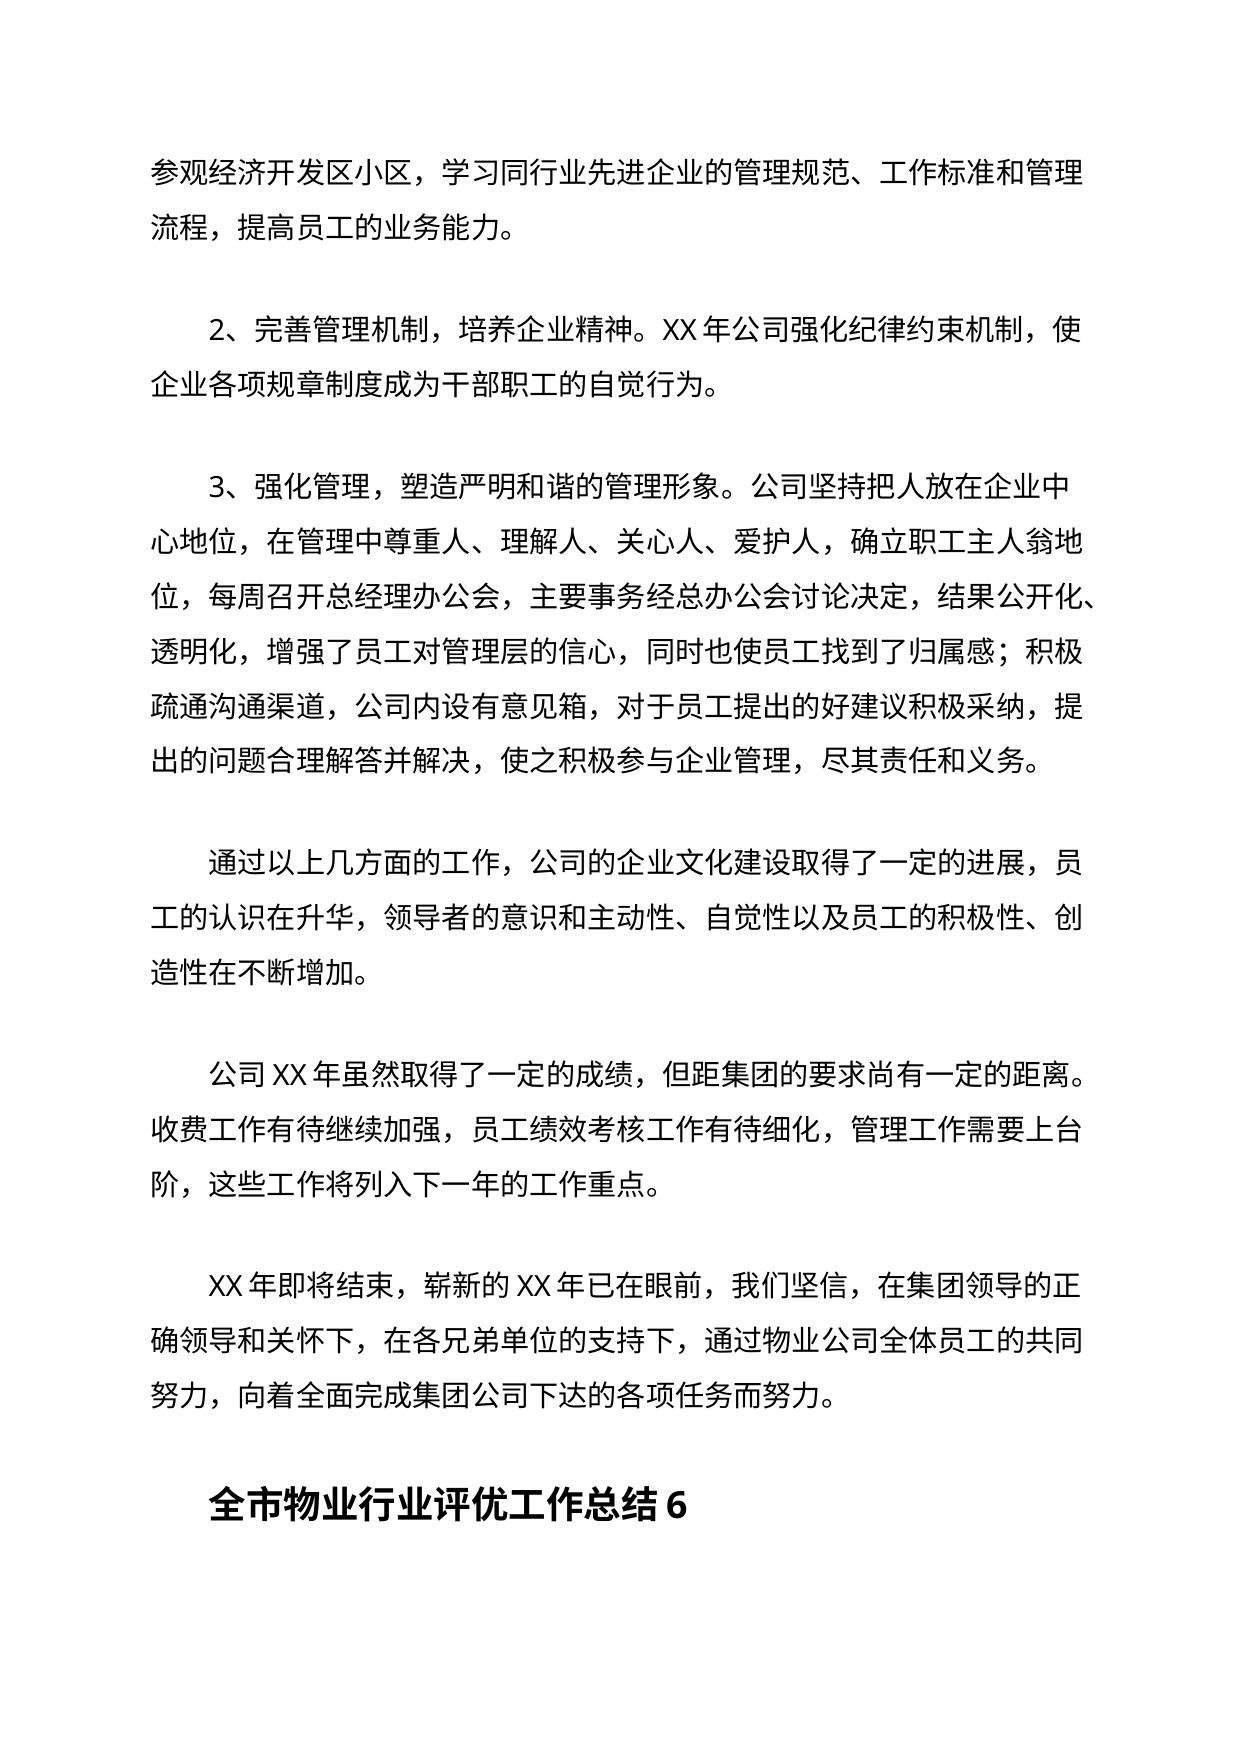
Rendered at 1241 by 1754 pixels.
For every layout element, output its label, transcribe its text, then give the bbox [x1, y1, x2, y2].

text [150, 150, 1090, 247]
text 3、强化管理，塑造严明和谐的管理形象。公司坚持把人放在企业中心地位，在管理中尊重人、理解人、关心人、爱护人，确立职工主人翁地位，每周召开总经理办公会，主要事务经总办公会讨论决定，结果公开化、透明化，增强了员工对管理层的信心，同时也使员工找到了归属感；积极疏通沟通渠道，公司内设有意见箱，对于员工提出的好建议积极采纳，提出的问题合理解答并解决，使之积极参与企业管理，尽其责任和义务。 [150, 463, 1090, 780]
text XX年即将结束，崭新的XX年已在眼前，我们坚信，在集团领导的正确领导和关怀下，在各兄弟单位的支持下，通过物业公司全体员工的共同努力，向着全面完成集团公司下达的各项任务而努力。 [150, 1263, 1090, 1415]
text 通过以上几方面的工作，公司的企业文化建设取得了一定的进展，员工的认识在升华，领导者的意识和主动性、自觉性以及员工的积极性、创造性在不断增加。 [150, 840, 1090, 992]
text 公司XX年虽然取得了一定的成绩，但距集团的要求尚有一定的距离。收费工作有待继续加强，员工绩效考核工作有待细化，管理工作需要上台阶，这些工作将列入下一年的工作重点。 [150, 1051, 1090, 1203]
text 2、完善管理机制，培养企业精神。XX年公司强化纪律约束机制，使企业各项规章制度成为干部职工的自觉行为。 [150, 307, 1090, 404]
text 全市物业行业评优工作总结6 [150, 1475, 1090, 1529]
